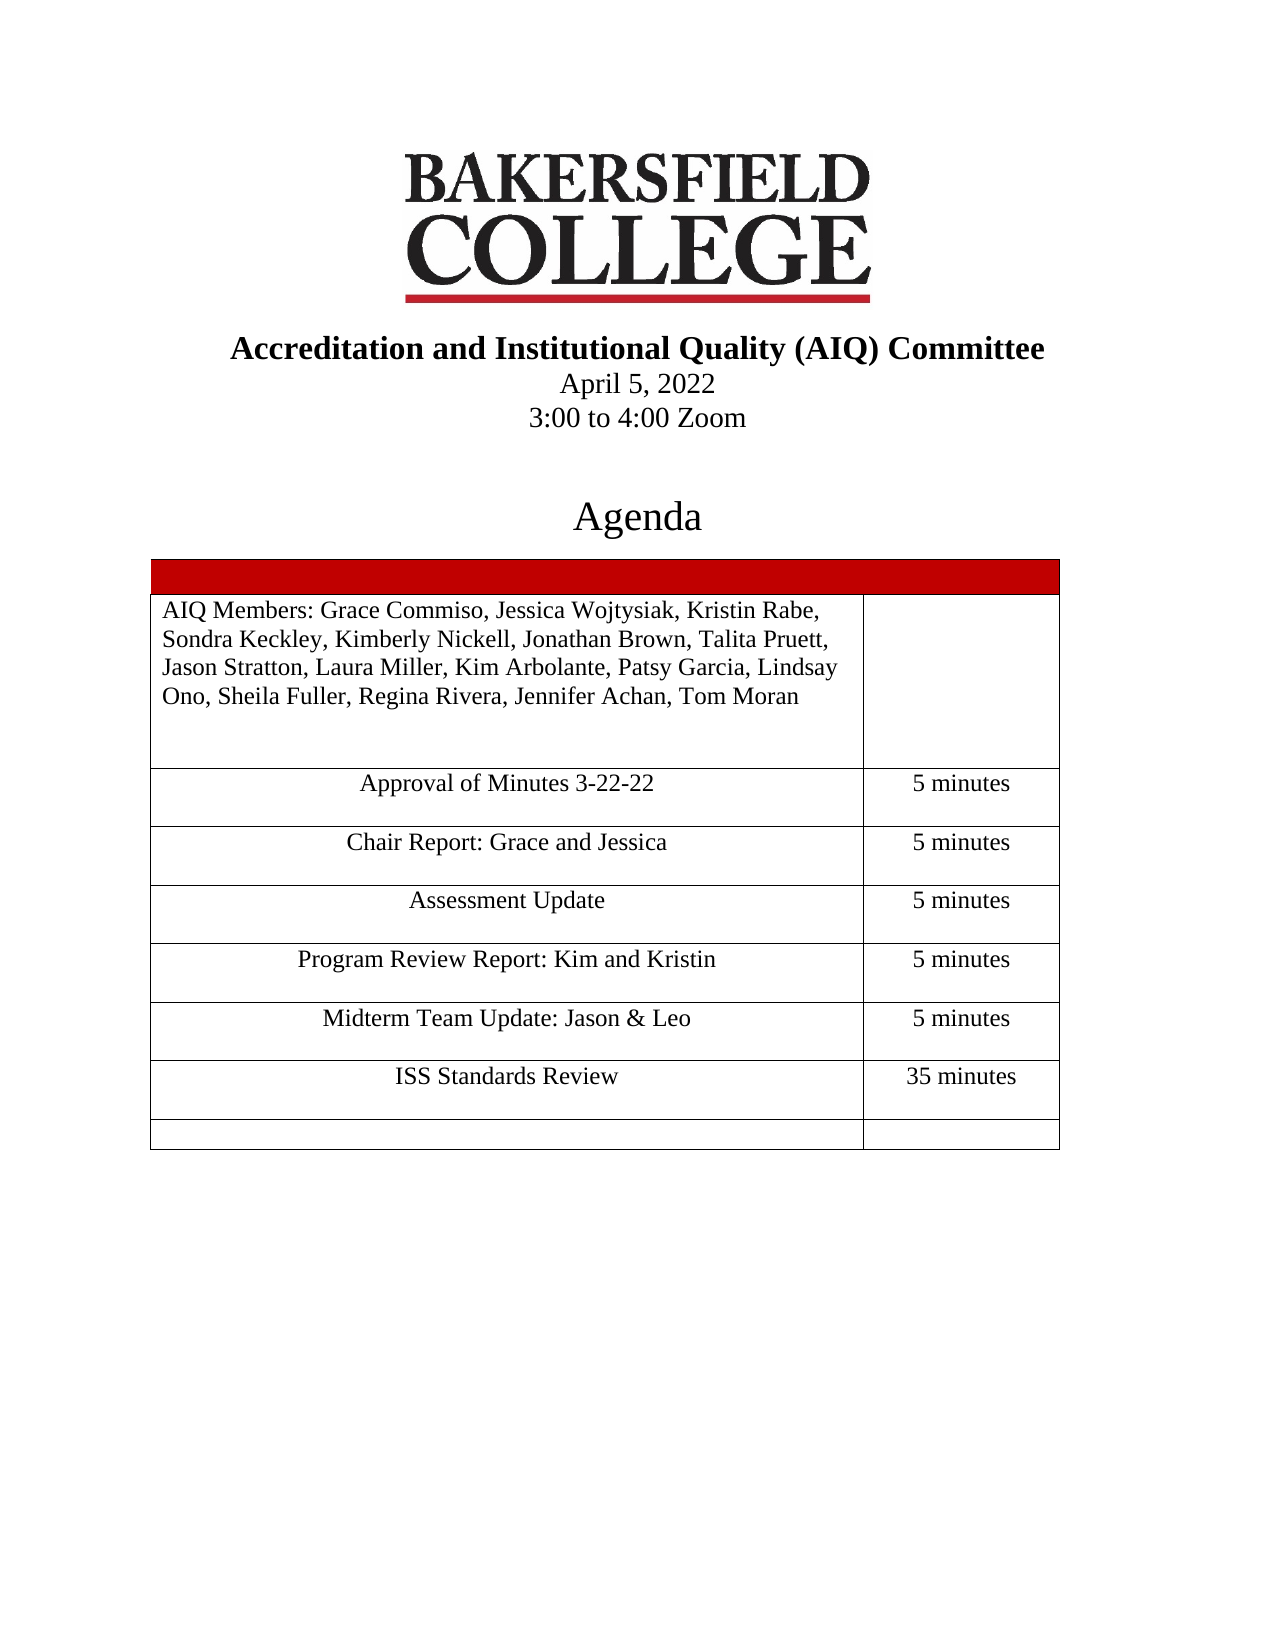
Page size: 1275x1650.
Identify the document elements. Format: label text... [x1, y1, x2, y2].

table_cell Approval of Minutes 3-22-22 [151, 769, 863, 826]
picture [401, 150, 874, 310]
table_cell [151, 1120, 863, 1148]
table_cell [864, 1120, 1059, 1148]
table_cell ISS Standards Review [151, 1061, 863, 1119]
table_cell 5 minutes [864, 769, 1059, 826]
table_cell 5 minutes [864, 944, 1059, 1002]
table_header [151, 560, 863, 594]
text April 5, 2022 [150, 366, 1125, 400]
table_cell AIQ Members: Grace Commiso, Jessica Wojtysiak, Kristin Rabe, Sondra Keckley, Kimberly Nickell, Jonathan Brown, Talita Pruett, Jason Stratton, Laura Miller, Kim Arbolante, Patsy Garcia, Lindsay Ono, Sheila Fuller, Regina Rivera, Jennifer Achan, Tom Moran [151, 595, 863, 767]
text 3:00 to 4:00 Zoom [150, 400, 1125, 433]
table_cell 5 minutes [864, 827, 1059, 884]
table_cell 5 minutes [864, 886, 1059, 943]
table_cell 5 minutes [864, 1003, 1059, 1060]
table_cell Program Review Report: Kim and Kristin [151, 944, 863, 1002]
table_cell [864, 595, 1059, 767]
table_cell Midterm Team Update: Jason & Leo [151, 1003, 863, 1060]
table_cell 35 minutes [864, 1061, 1059, 1119]
table_header [863, 560, 1059, 594]
text Accreditation and Institutional Quality (AIQ) Committee [150, 328, 1125, 366]
text Agenda [150, 491, 1125, 539]
table_cell Assessment Update [151, 886, 863, 943]
table_cell Chair Report: Grace and Jessica [151, 827, 863, 884]
